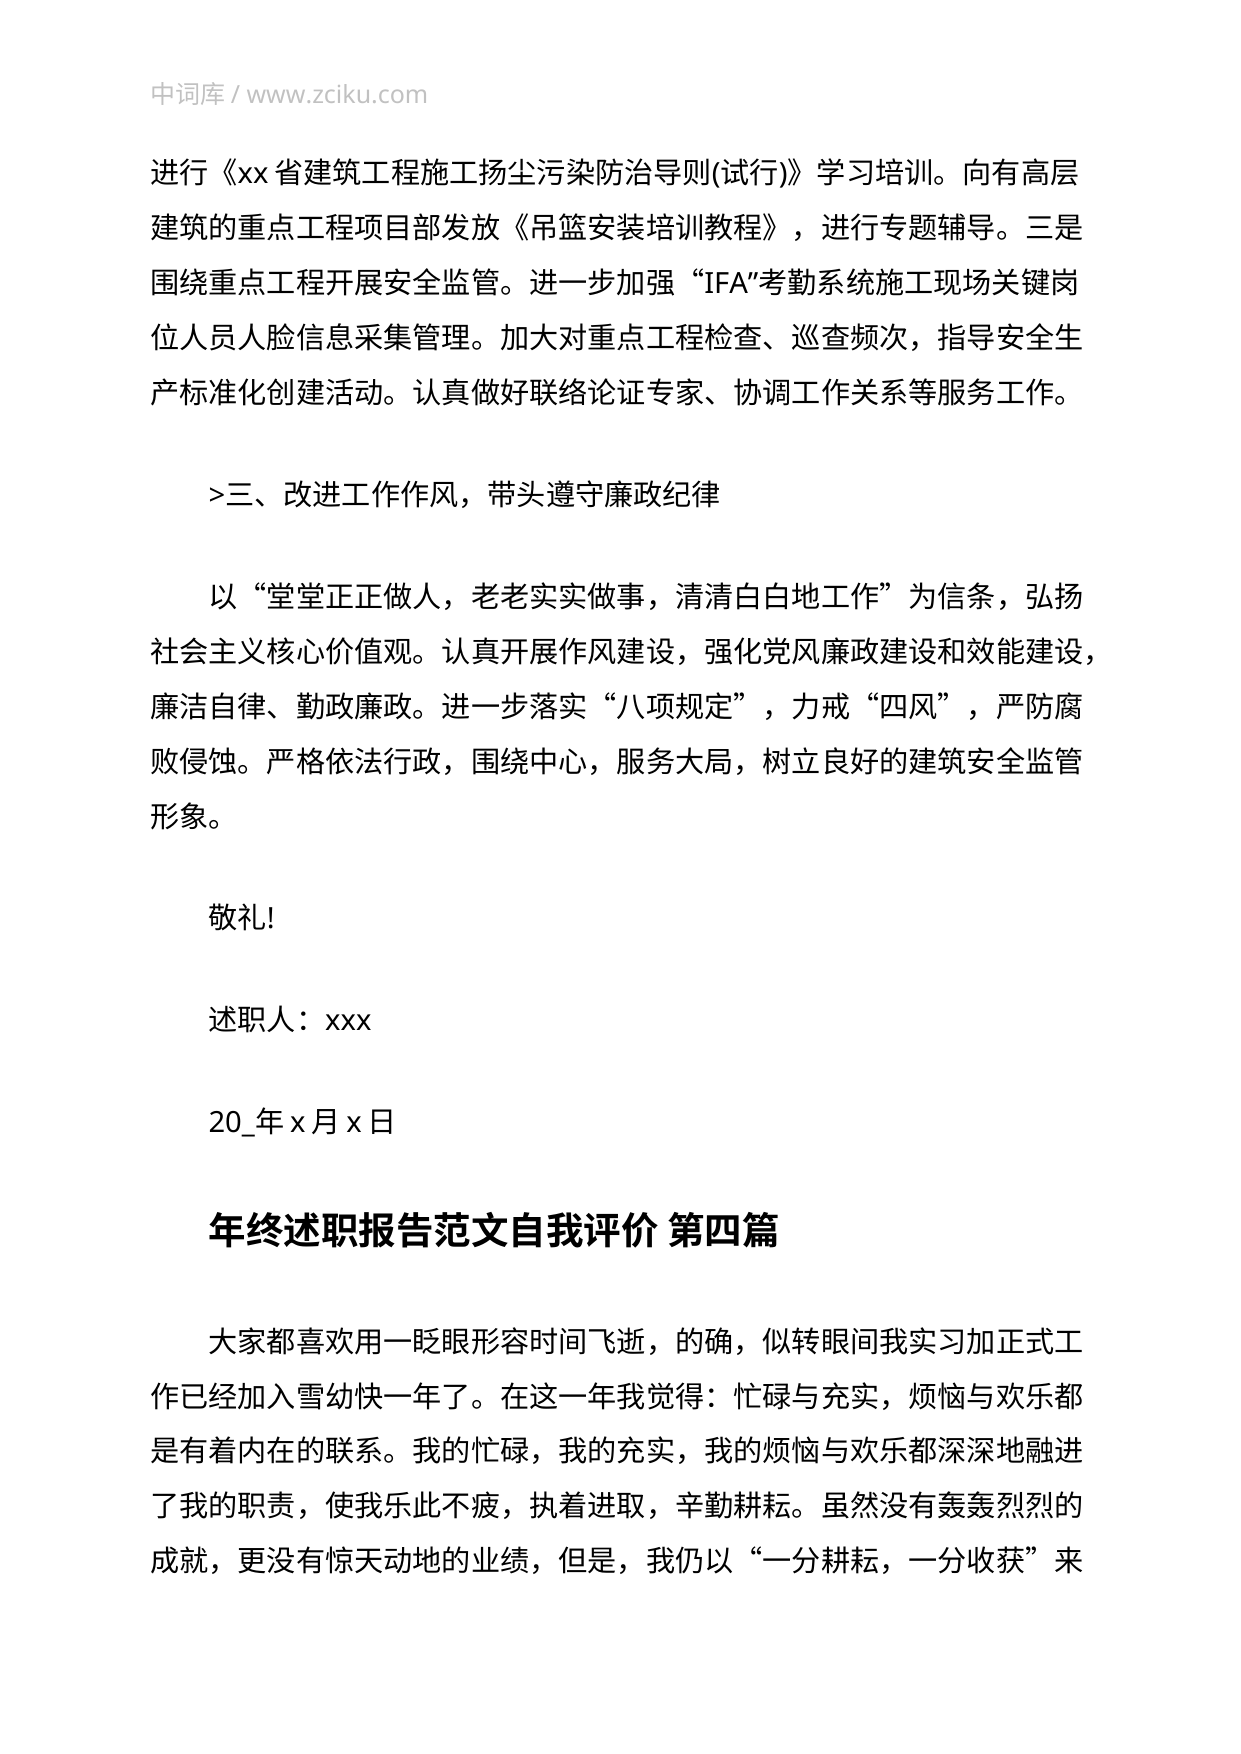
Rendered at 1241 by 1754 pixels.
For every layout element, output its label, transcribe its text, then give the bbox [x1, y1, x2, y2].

text 敬礼! [150, 895, 1090, 937]
text >三、改进工作作风，带头遵守廉政纪律 [150, 472, 1090, 514]
text 年终述职报告范文自我评价 第四篇 [150, 1201, 1090, 1255]
text 20_年x月x日 [150, 1099, 1090, 1141]
text 述职人：xxx [150, 997, 1090, 1039]
text 以“堂堂正正做人，老老实实做事，清清白白地工作”为信条，弘扬社会主义核心价值观。认真开展作风建设，强化党风廉政建设和效能建设，廉洁自律、勤政廉政。进一步落实“八项规定”，力戒“四风”，严防腐败侵蚀。严格依法行政，围绕中心，服务大局，树立良好的建筑安全监管形象。 [150, 573, 1090, 835]
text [150, 1318, 1090, 1580]
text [150, 150, 1090, 412]
